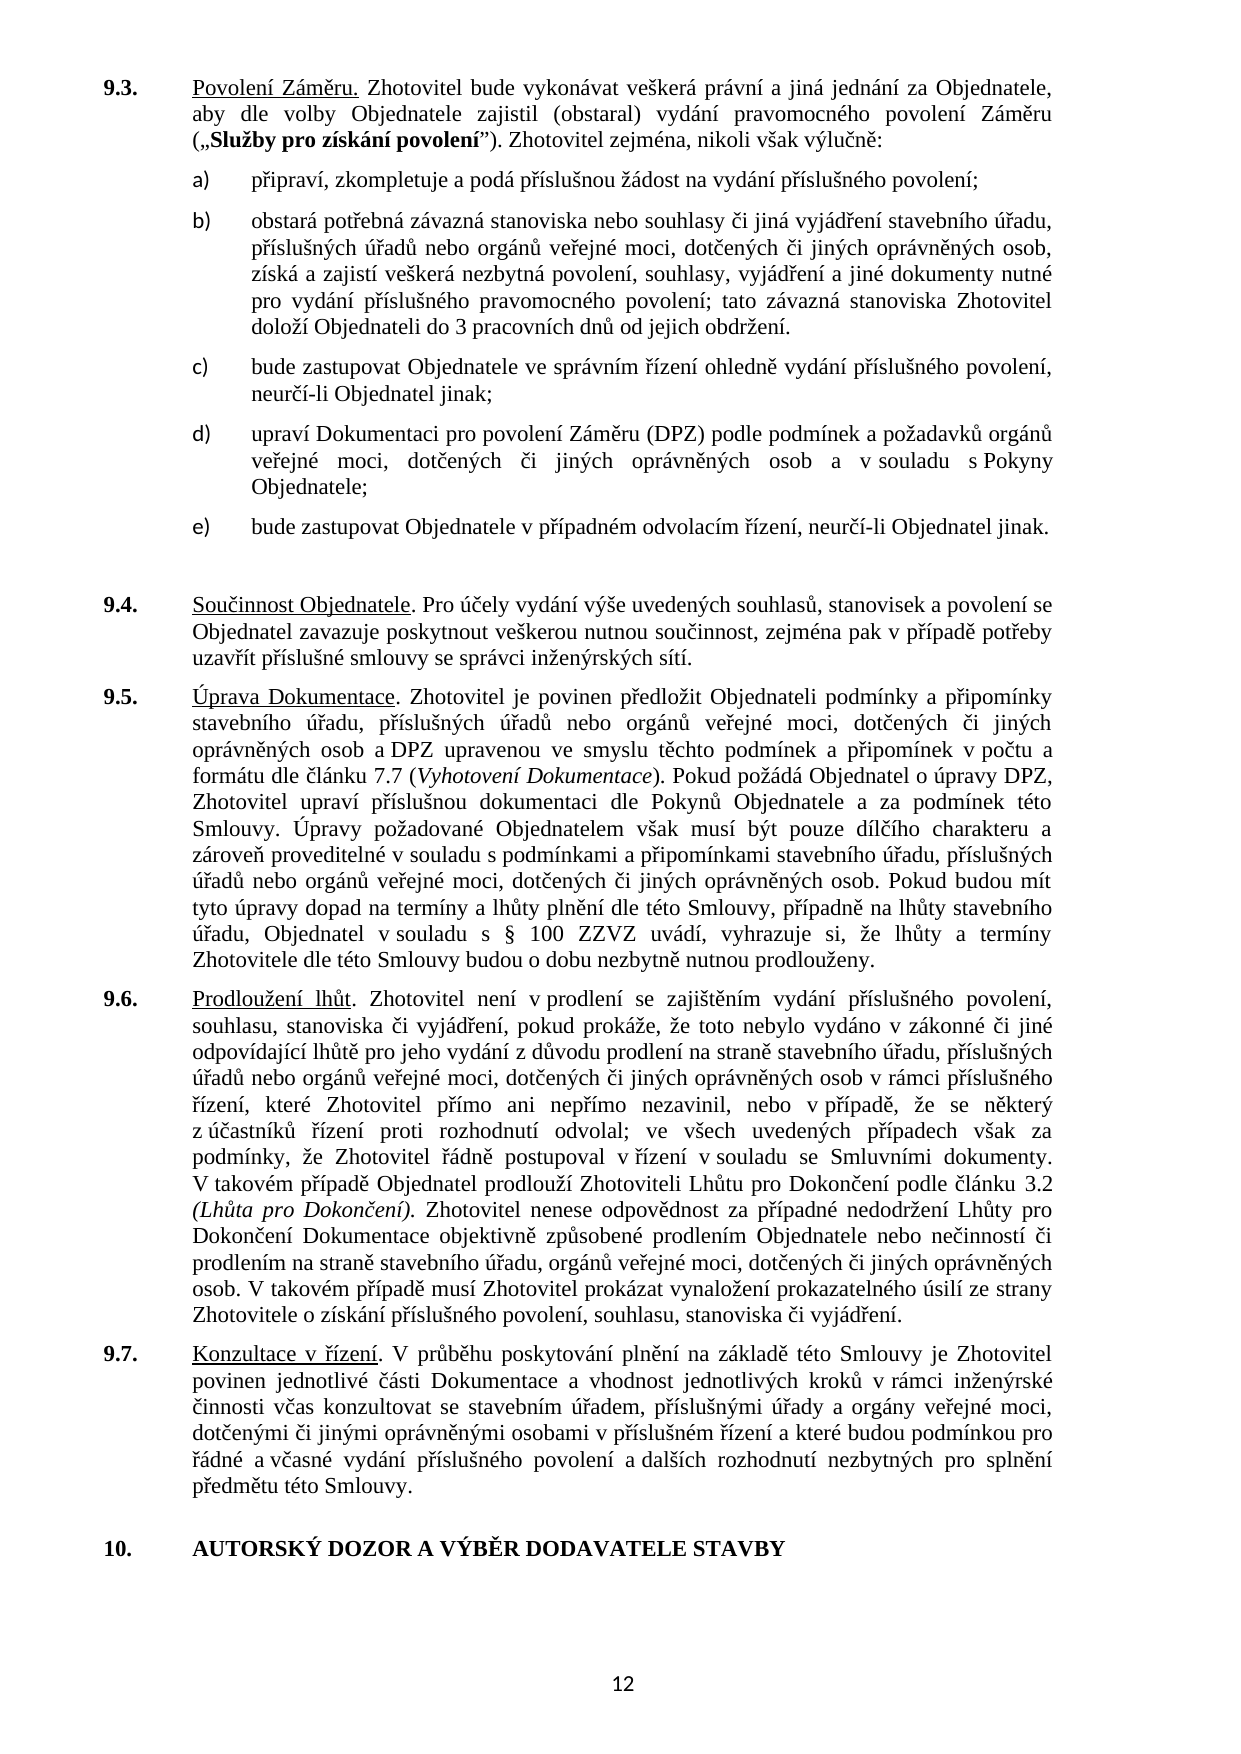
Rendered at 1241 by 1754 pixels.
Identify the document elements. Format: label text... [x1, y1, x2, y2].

subtitle Autorský dozor a výběr dodavatele stavby [103, 1535, 1053, 1561]
list obstará potřebná závazná stanoviska nebo souhlasy či jiná vyjádření stavebního úřadu, příslušných úřadů nebo orgánů veřejné moci, dotčených či jiných oprávněných osob, získá a zajistí veškerá nezbytná povolení, souhlasy, vyjádření a jiné dokumenty nutné pro vydání příslušného pravomocného povolení; tato závazná stanoviska Zhotovitel doloží Objednateli do 3 pracovních dnů od jejich obdržení. [192, 206, 1053, 339]
list upraví Dokumentaci pro povolení Záměru (DPZ) podle podmínek a požadavků orgánů veřejné moci, dotčených či jiných oprávněných osob a v souladu s Pokyny Objednatele; [192, 419, 1053, 499]
list Prodloužení lhůt. Zhotovitel není v prodlení se zajištěním vydání příslušného povolení, souhlasu, stanoviska či vyjádření, pokud prokáže, že toto nebylo vydáno v zákonné či jiné odpovídající lhůtě pro jeho vydání z důvodu prodlení na straně stavebního úřadu, příslušných úřadů nebo orgánů veřejné moci, dotčených či jiných oprávněných osob v rámci příslušného řízení, které Zhotovitel přímo ani nepřímo nezavinil, nebo v případě, že se některý z účastníků řízení proti rozhodnutí odvolal; ve všech uvedených případech však za podmínky, že Zhotovitel řádně postupoval v řízení v souladu se Smluvními dokumenty. V takovém případě Objednatel prodlouží Zhotoviteli Lhůtu pro Dokončení podle článku 3.2 (Lhůta pro Dokončení). Zhotovitel nenese odpovědnost za případné nedodržení Lhůty pro Dokončení Dokumentace objektivně způsobené prodlením Objednatele nebo nečinností či prodlením na straně stavebního úřadu, orgánů veřejné moci, dotčených či jiných oprávněných osob. V takovém případě musí Zhotovitel prokázat vynaložení prokazatelného úsilí ze strany Zhotovitele o získání příslušného povolení, souhlasu, stanoviska či vyjádření. [103, 985, 1053, 1328]
list Povolení Záměru. Zhotovitel bude vykonávat veškerá právní a jiná jednání za Objednatele, aby dle volby Objednatele zajistil (obstaral) vydání pravomocného povolení Záměru („Služby pro získání povolení”). Zhotovitel zejména, nikoli však výlučně: [103, 74, 1053, 153]
list připraví, zkompletuje a podá příslušnou žádost na vydání příslušného povolení; [192, 165, 1053, 193]
list Konzultace v řízení. V průběhu poskytování plnění na základě této Smlouvy je Zhotovitel povinen jednotlivé části Dokumentace a vhodnost jednotlivých kroků v rámci inženýrské činnosti včas konzultovat se stavebním úřadem, příslušnými úřady a orgány veřejné moci, dotčenými či jinými oprávněnými osobami v příslušném řízení a které budou podmínkou pro řádné a včasné vydání příslušného povolení a dalších rozhodnutí nezbytných pro splnění předmětu této Smlouvy. [103, 1340, 1053, 1498]
list Součinnost Objednatele. Pro účely vydání výše uvedených souhlasů, stanovisek a povolení se Objednatel zavazuje poskytnout veškerou nutnou součinnost, zejména pak v případě potřeby uzavřít příslušné smlouvy se správci inženýrských sítí. [103, 591, 1053, 670]
list bude zastupovat Objednatele ve správním řízení ohledně vydání příslušného povolení, neurčí-li Objednatel jinak; [192, 352, 1053, 406]
list bude zastupovat Objednatele v případném odvolacím řízení, neurčí-li Objednatel jinak. [192, 512, 1053, 540]
list Úprava Dokumentace. Zhotovitel je povinen předložit Objednateli podmínky a připomínky stavebního úřadu, příslušných úřadů nebo orgánů veřejné moci, dotčených či jiných oprávněných osob a DPZ upravenou ve smyslu těchto podmínek a připomínek v počtu a formátu dle článku 7.7 (Vyhotovení Dokumentace). Pokud požádá Objednatel o úpravy DPZ, Zhotovitel upraví příslušnou dokumentaci dle Pokynů Objednatele a za podmínek této Smlouvy. Úpravy požadované Objednatelem však musí být pouze dílčího charakteru a zároveň proveditelné v souladu s podmínkami a připomínkami stavebního úřadu, příslušných úřadů nebo orgánů veřejné moci, dotčených či jiných oprávněných osob. Pokud budou mít tyto úpravy dopad na termíny a lhůty plnění dle této Smlouvy, případně na lhůty stavebního úřadu, Objednatel v souladu s § 100 ZZVZ uvádí, vyhrazuje si, že lhůty a termíny Zhotovitele dle této Smlouvy budou o dobu nezbytně nutnou prodlouženy. [103, 683, 1053, 973]
